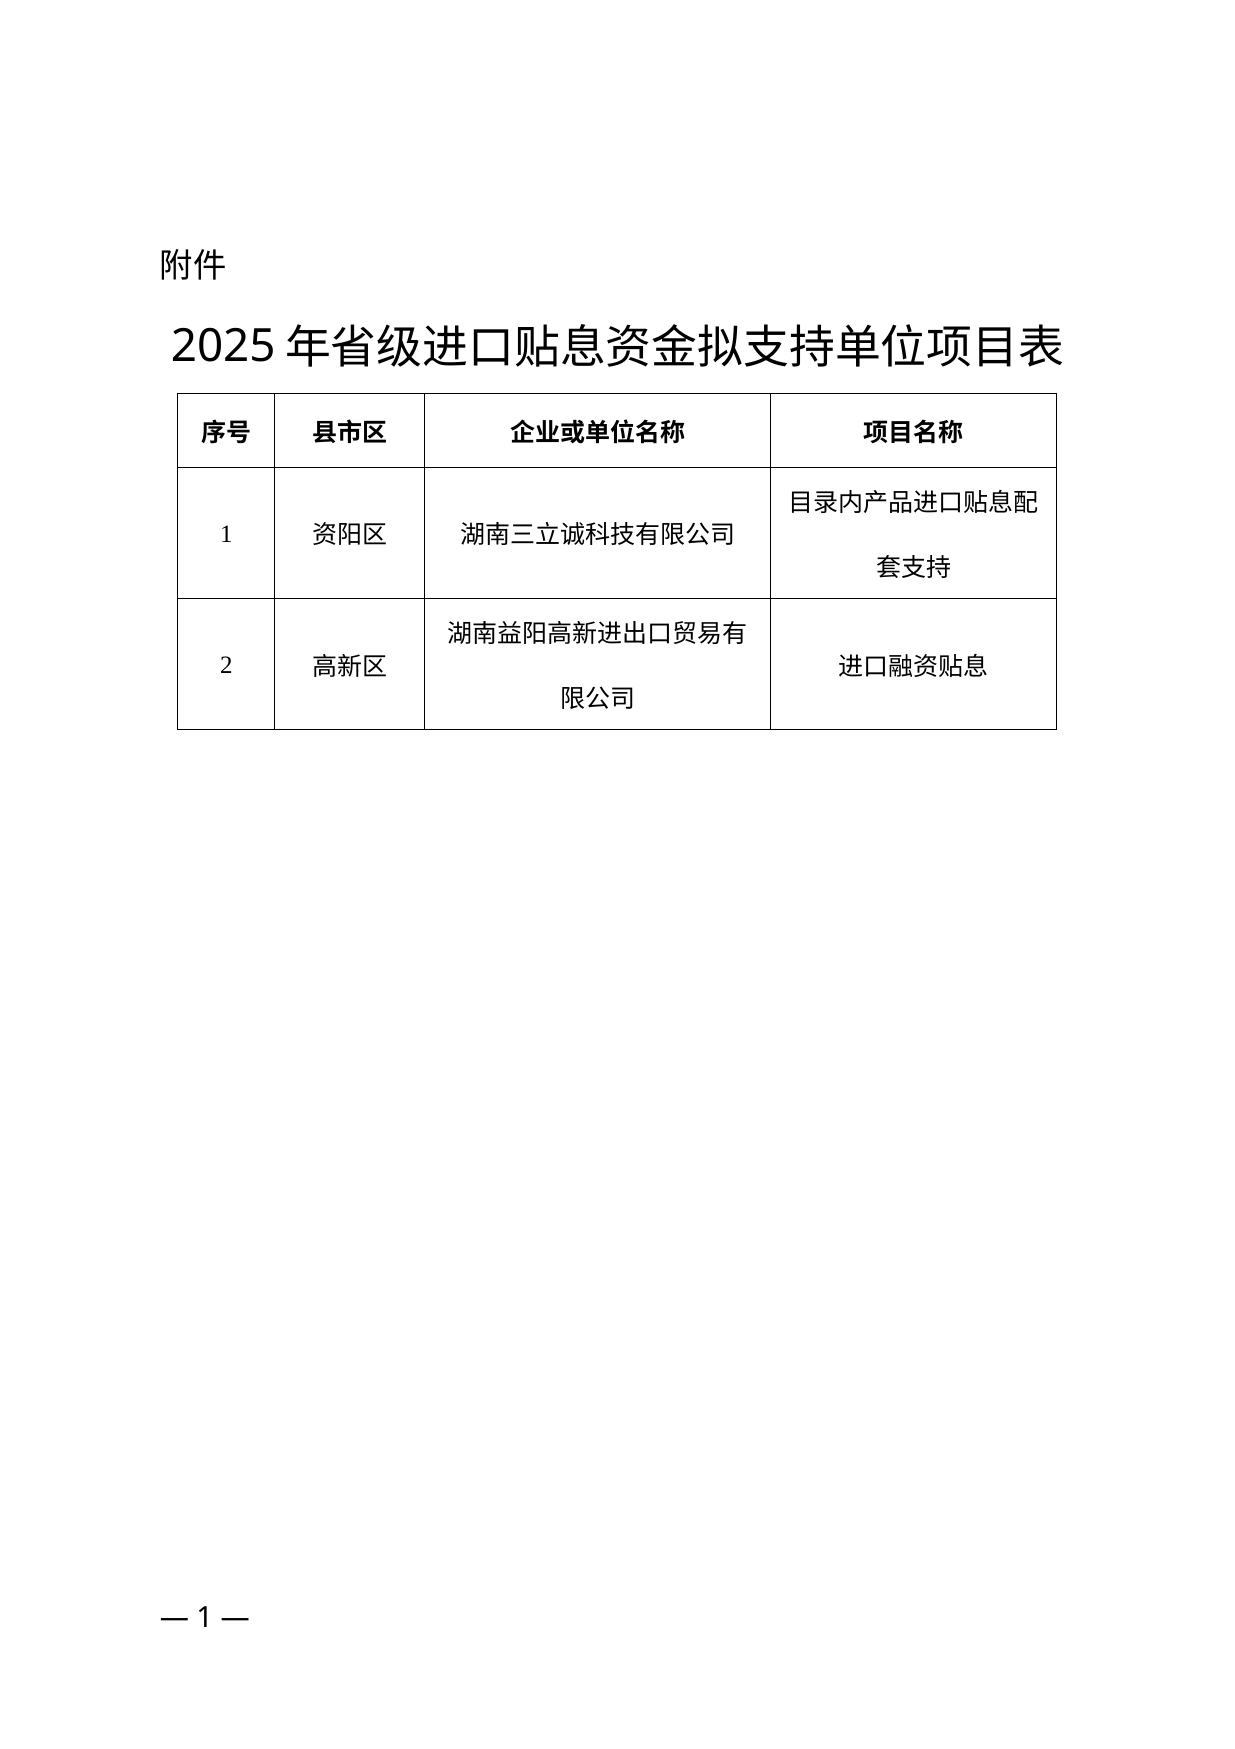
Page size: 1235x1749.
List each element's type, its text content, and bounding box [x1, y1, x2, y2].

table_cell 高新区 [275, 599, 424, 729]
table_cell 目录内产品进口贴息配套支持 [771, 468, 1056, 598]
table_cell 湖南益阳高新进出口贸易有限公司 [425, 599, 770, 729]
table_cell 1 [178, 468, 274, 598]
table_header 序号 [178, 394, 274, 467]
table_cell 2 [178, 599, 274, 729]
table_header 县市区 [275, 394, 424, 467]
text 2025年省级进口贴息资金拟支持单位项目表 [159, 295, 1075, 392]
table_cell 进口融资贴息 [771, 599, 1056, 729]
table_cell 资阳区 [275, 468, 424, 598]
subtitle 附件 [159, 230, 1075, 295]
table_header 项目名称 [771, 394, 1056, 467]
table_header 企业或单位名称 [425, 394, 770, 467]
table_cell 湖南三立诚科技有限公司 [425, 468, 770, 598]
